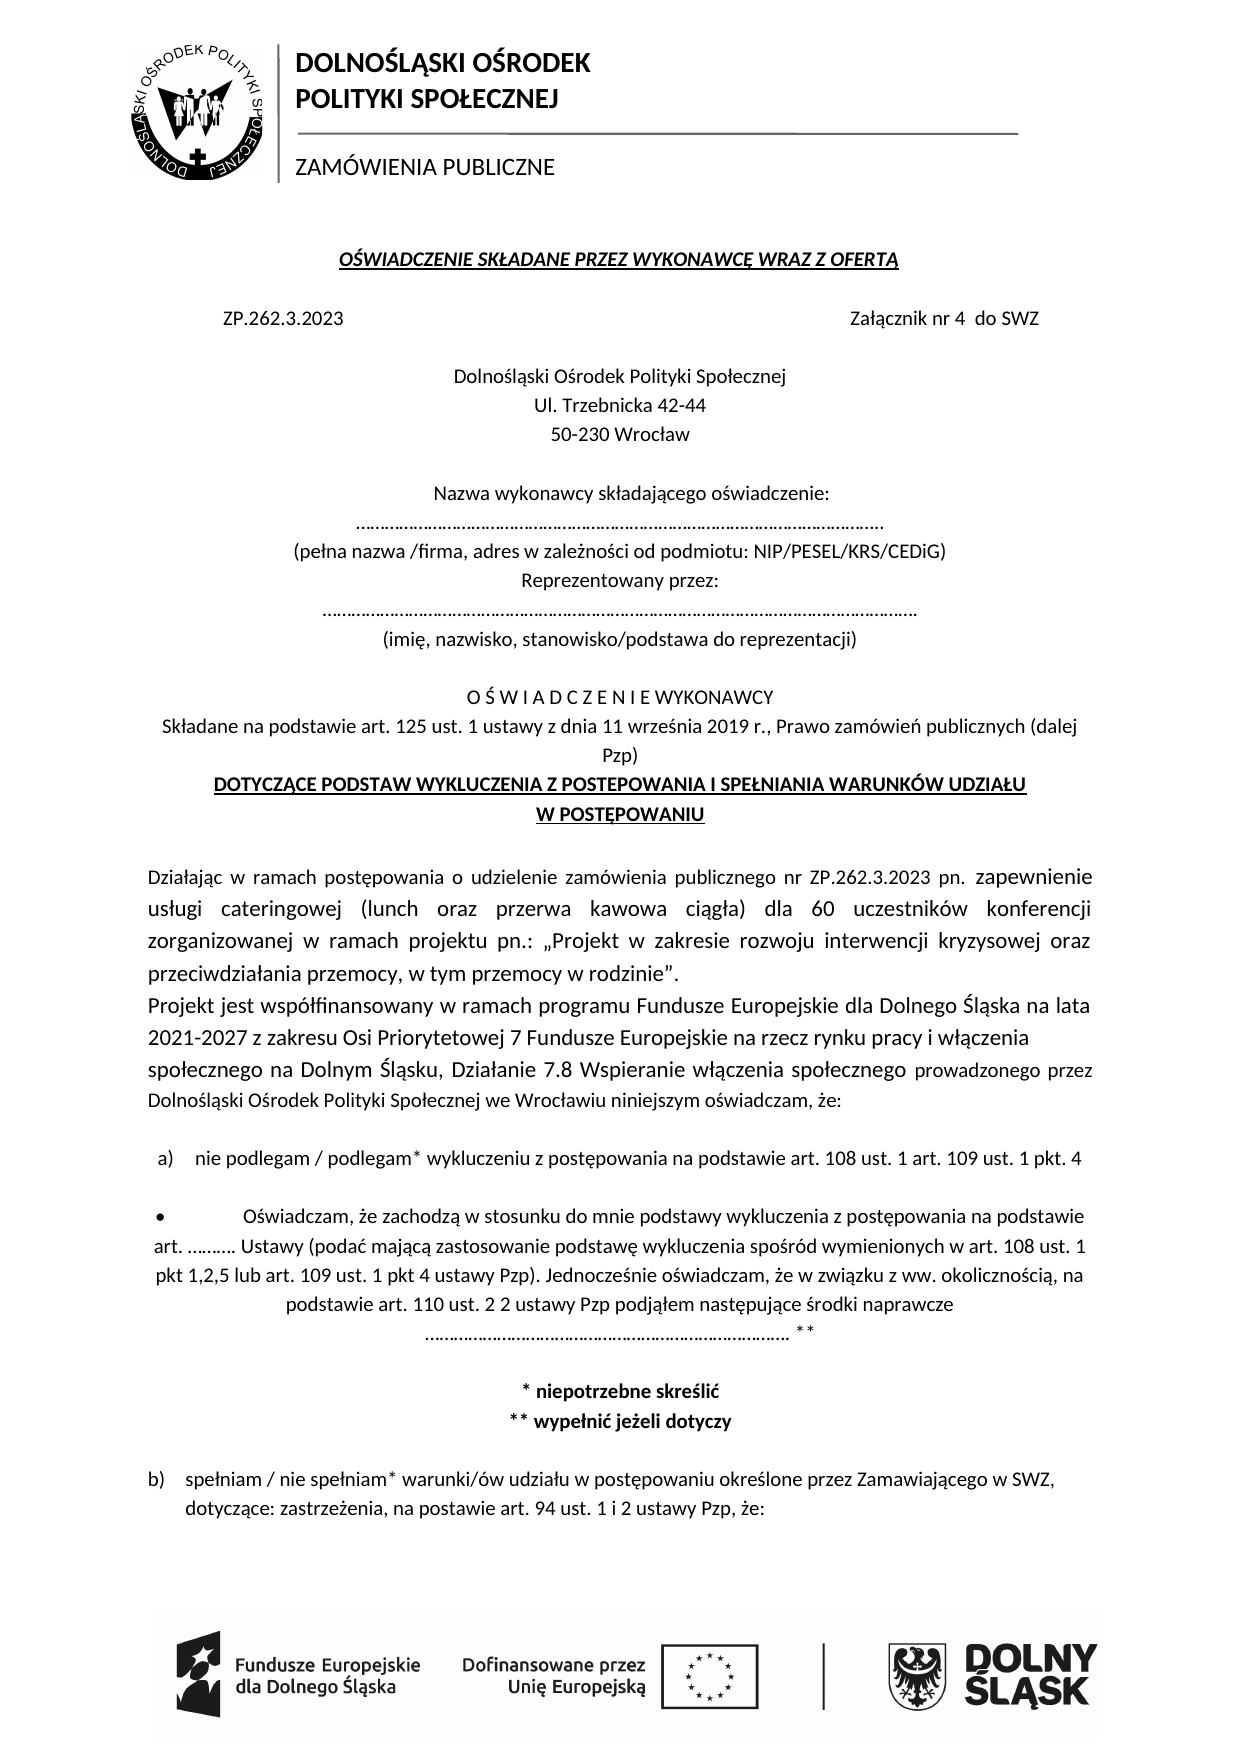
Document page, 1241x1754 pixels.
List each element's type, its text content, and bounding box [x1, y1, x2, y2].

text (pełna nazwa /firma, adres w zależności od podmiotu: NIP/PESEL/KRS/CEDiG) [148, 538, 1093, 564]
text * niepotrzebne skreślić [148, 1379, 1093, 1404]
text Projekt jest współfinansowany w ramach programu Fundusze Europejskie dla Dolnego Śląska na lata 2021-2027 z zakresu Osi Priorytetowej 7 Fundusze Europejskie na rzecz rynku pracy i włączenia [148, 991, 1093, 1051]
list spełniam / nie spełniam* warunki/ów udziału w postępowaniu określone przez Zamawiającego w SWZ, dotyczące: zastrzeżenia, na postawie art. 94 ust. 1 i 2 ustawy Pzp, że: [148, 1466, 1093, 1521]
text (imię, nazwisko, stanowisko/podstawa do reprezentacji) [148, 626, 1093, 651]
text ……………………………………………………………………………………………………………. [148, 597, 1093, 622]
text Reprezentowany przez: [148, 567, 1093, 593]
picture [155, 1609, 1098, 1739]
text Ul. Trzebnicka 42-44 [148, 392, 1093, 418]
list nie podlegam / podlegam* wykluczeniu z postępowania na podstawie art. 108 ust. 1 art. 109 ust. 1 pkt. 4 [148, 1145, 1093, 1171]
text DOTYCZĄCE PODSTAW WYKLUCZENIA Z POSTEPOWANIA I SPEŁNIANIA WARUNKÓW UDZIAŁU W POSTĘPOWANIU [148, 772, 1093, 826]
text 50-230 Wrocław [148, 422, 1093, 447]
text ZP.262.3.2023 Załącznik nr 4 do SWZ [148, 305, 1093, 330]
text Nazwa wykonawcy składającego oświadczenie: ……………………………………………………………………………………………….. [148, 480, 1093, 534]
text Działając w ramach postępowania o udzielenie zamówienia publicznego nr ZP.262.3.2023 pn. zapewnienie usługi cateringowej (lunch oraz przerwa kawowa ciągła) dla 60 uczestników konferencji zorganizowanej w ramach projektu pn.: „Projekt w zakresie rozwoju interwencji kryzysowej oraz przeciwdziałania przemocy, w tym przemocy w rodzinie”. [148, 862, 1093, 987]
text Dolnośląski Ośrodek Polityki Społecznej [148, 363, 1093, 389]
text O Ś W I A D C Z E N I E WYKONAWCY [148, 684, 1093, 709]
text OŚWIADCZENIE SKŁADANE PRZEZ WYKONAWCĘ WRAZ Z OFERTĄ [148, 247, 1093, 272]
text społecznego na Dolnym Śląsku, Działanie 7.8 Wspieranie włączenia społecznego prowadzonego przez Dolnośląski Ośrodek Polityki Społecznej we Wrocławiu niniejszym oświadczam, że: [148, 1055, 1093, 1112]
text ** wypełnić jeżeli dotyczy [148, 1408, 1093, 1433]
text • Oświadczam, że zachodzą w stosunku do mnie podstawy wykluczenia z postępowania na podstawie art. ………. Ustawy (podać mającą zastosowanie podstawę wykluczenia spośród wymienionych w art. 108 ust. 1 pkt 1,2,5 lub art. 109 ust. 1 pkt 4 ustawy Pzp). Jednocześnie oświadczam, że w związku z ww. okolicznością, na podstawie art. 110 ust. 2 2 ustawy Pzp podjąłem następujące środki naprawcze …………………………………………………………………. ** [148, 1204, 1093, 1346]
text Składane na podstawie art. 125 ust. 1 ustawy z dnia 11 września 2019 r., Prawo zamówień publicznych (dalej Pzp) [148, 713, 1093, 768]
picture [130, 45, 263, 180]
